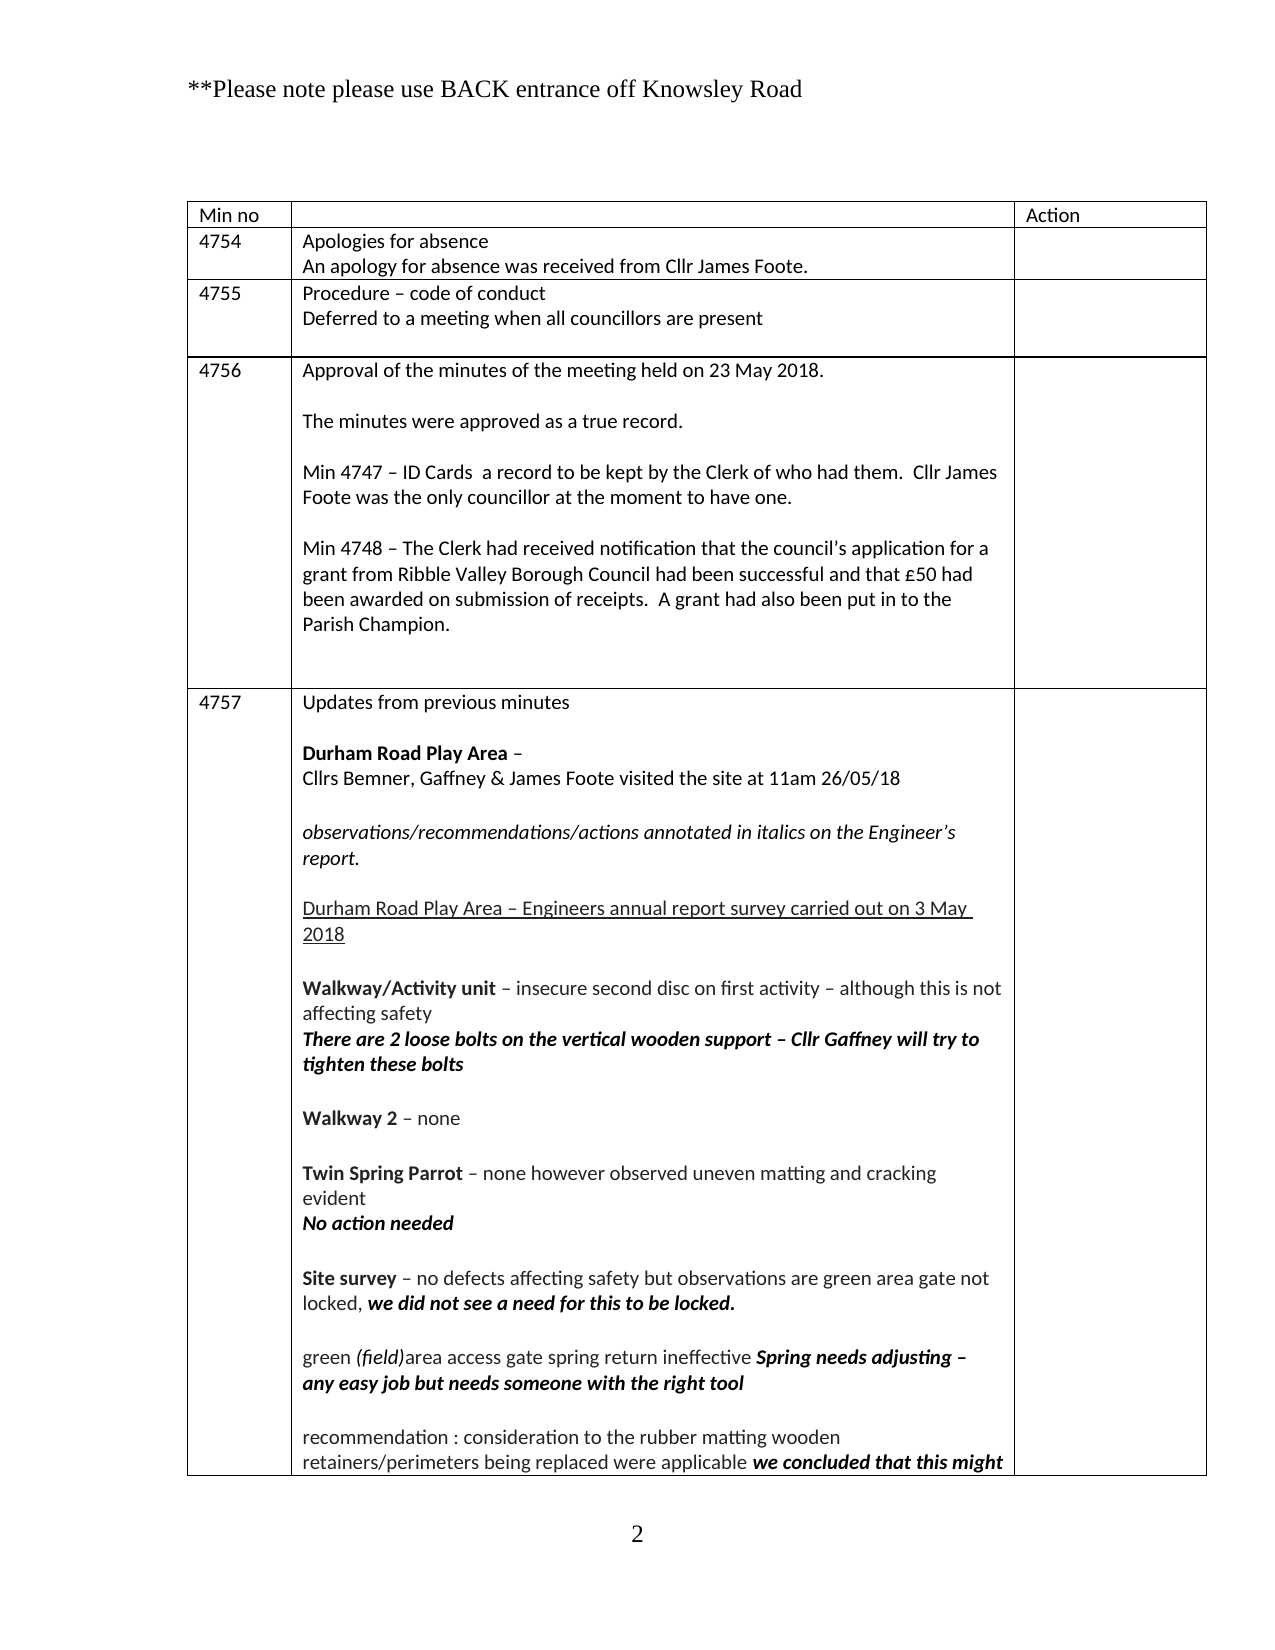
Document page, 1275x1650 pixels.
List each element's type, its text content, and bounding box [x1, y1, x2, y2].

table_cell [1015, 228, 1206, 279]
table_cell 4757 [188, 689, 291, 1475]
table_header Action [1015, 202, 1206, 227]
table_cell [292, 689, 1014, 1475]
table_cell Procedure – code of conduct Deferred to a meeting when all councillors are present [292, 280, 1014, 356]
table_cell 4754 [188, 228, 291, 279]
table_cell Apologies for absence An apology for absence was received from Cllr James Foote. [292, 228, 1014, 279]
table_cell [1015, 280, 1206, 356]
table_cell Approval of the minutes of the meeting held on 23 May 2018. The minutes were approved as a true record. Min 4747 – ID Cards a record to be kept by the Clerk of who had them. Cllr James Foote was the only councillor at the moment to have one. Min 4748 – The Clerk had received notification that the council’s application for a grant from Ribble Valley Borough Council had been successful and that £50 had been awarded on submission of receipts. A grant had also been put in to the Parish Champion. [292, 358, 1014, 688]
table_cell 4756 [188, 358, 291, 688]
table_cell [1015, 689, 1206, 1475]
table_header [292, 202, 1014, 227]
table_cell 4755 [188, 280, 291, 356]
table_header Min no [188, 202, 291, 227]
table_cell [1015, 358, 1206, 688]
